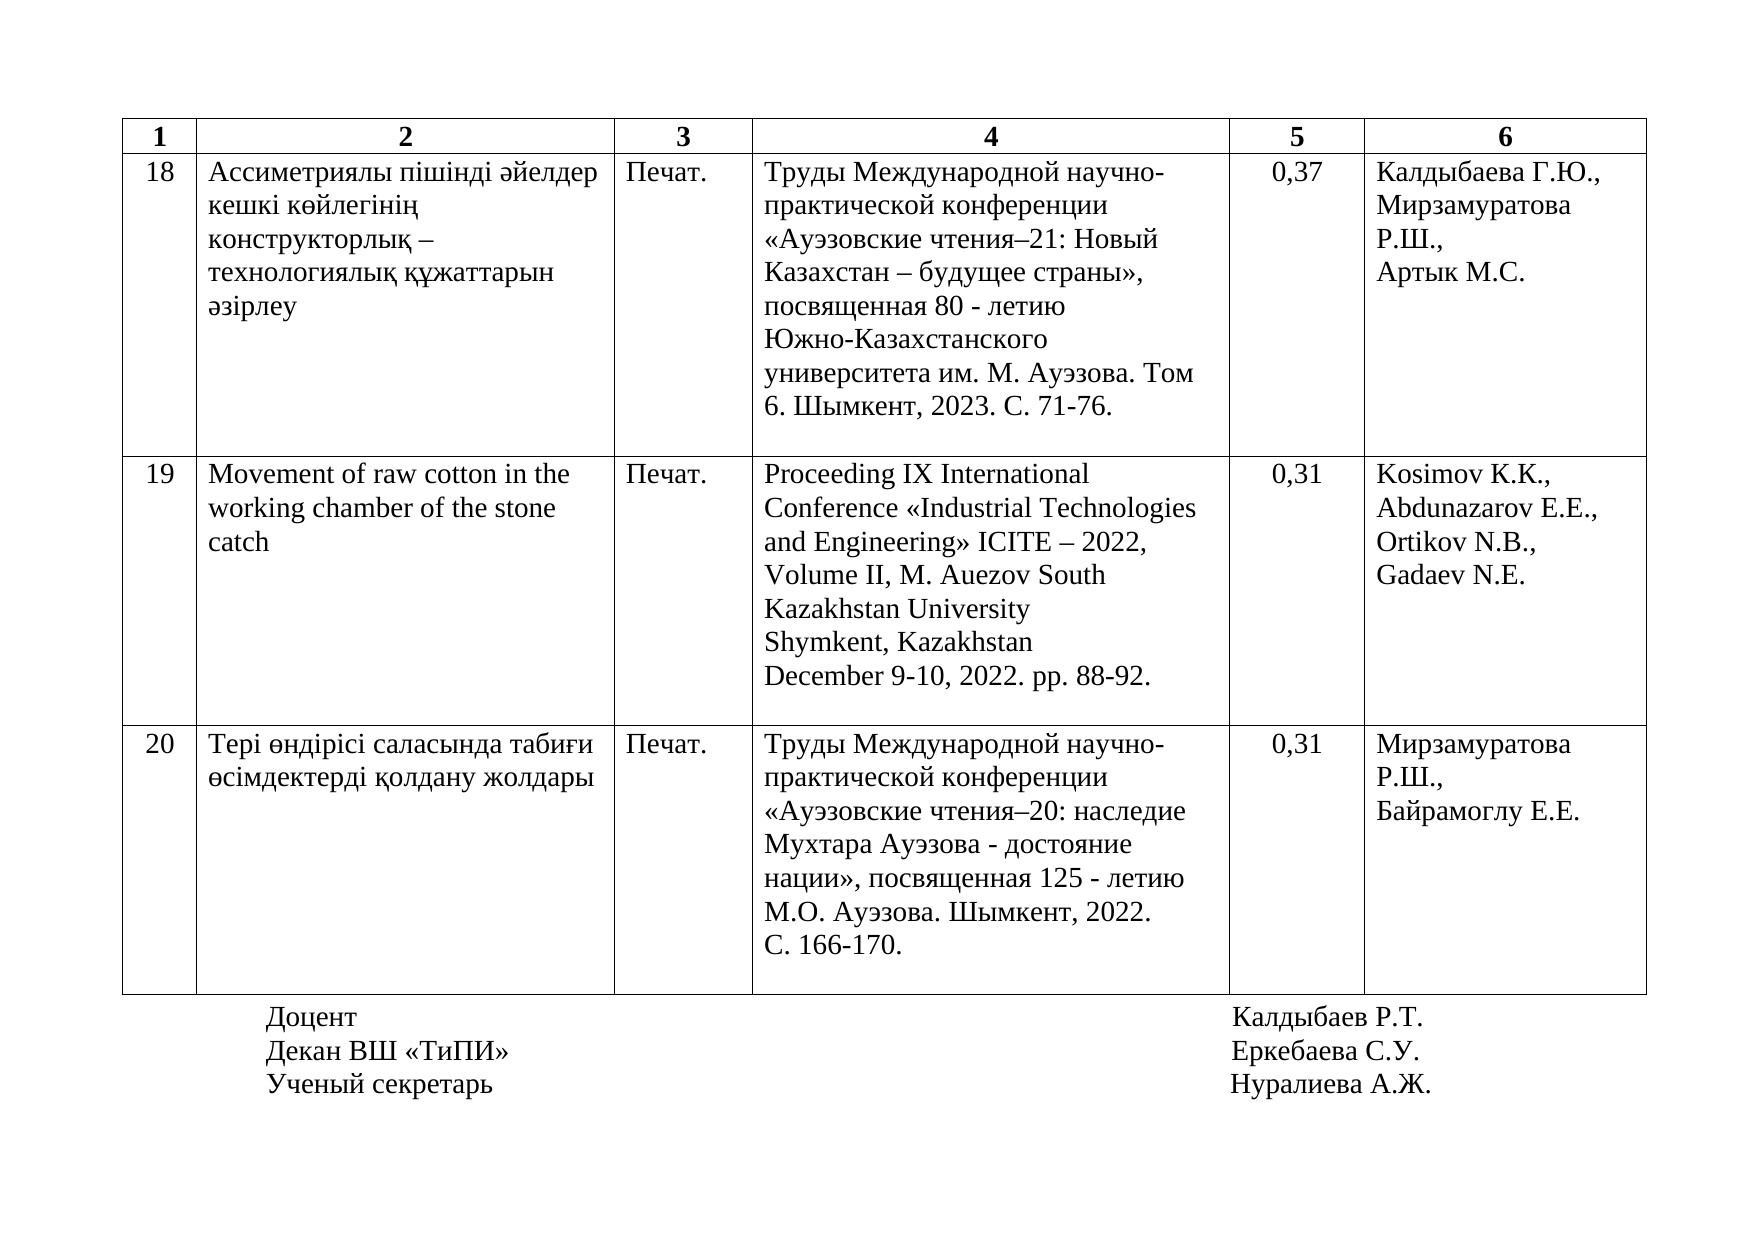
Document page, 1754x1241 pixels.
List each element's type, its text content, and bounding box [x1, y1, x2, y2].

table_cell 0,37 [1230, 154, 1364, 456]
table_cell 0,31 [1230, 457, 1364, 725]
table_cell 1 [123, 119, 196, 153]
table_cell 5 [1230, 119, 1364, 153]
table_cell Труды Международной научно- практической конференции «Ауэзовские чтения–20: наследие Мухтара Ауэзова - достояние нации», посвященная 125 - летию М.О. Ауэзова. Шымкент, 2022. С. 166-170. [753, 726, 1229, 994]
table_cell 2 [197, 119, 614, 153]
table_cell Kosimov К.К., Abdunazarov Е.Е., Ortikov N.B., Gadaev N.E. [1365, 457, 1646, 725]
table_cell Proceeding IX International Conference «Industrial Technologies and Engineering» ICITE – 2022, Volume II, M. Auezov South Kazakhstan University Shymkent, Kazakhstan December 9-10, 2022. рр. 88-92. [753, 457, 1229, 725]
table_cell 4 [753, 119, 1229, 153]
table_cell 19 [123, 457, 196, 725]
table_cell Печат. [615, 726, 752, 994]
table_cell Мирзамуратова Р.Ш., Байрамоглу Е.Е. [1365, 726, 1646, 994]
table_cell 3 [615, 119, 752, 153]
table_cell Movement of raw cotton in the working chamber of the stone сatch [197, 457, 614, 725]
table_cell Печат. [615, 457, 752, 725]
table_cell 18 [123, 154, 196, 456]
table_cell Ассиметриялы пішінді әйелдер кешкі көйлегінің конструкторлық –технологиялық құжаттарын әзірлеу [197, 154, 614, 456]
table_cell Калдыбаева Г.Ю., Мирзамуратова Р.Ш., Артык М.С. [1365, 154, 1646, 456]
table_cell Труды Международной научно- практической конференции «Ауэзовские чтения–21: Новый Казахстан – будущее страны», посвященная 80 - летию Южно-Казахстанского университета им. М. Ауэзова. Том 6. Шымкент, 2023. С. 71-76. [753, 154, 1229, 456]
table_cell 20 [123, 726, 196, 994]
table_cell 0,31 [1230, 726, 1364, 994]
table_cell 6 [1365, 119, 1646, 153]
table_cell Печат. [615, 154, 752, 456]
table_cell Тері өндірісі саласында табиғи өсімдектерді қолдану жолдары [197, 726, 614, 994]
